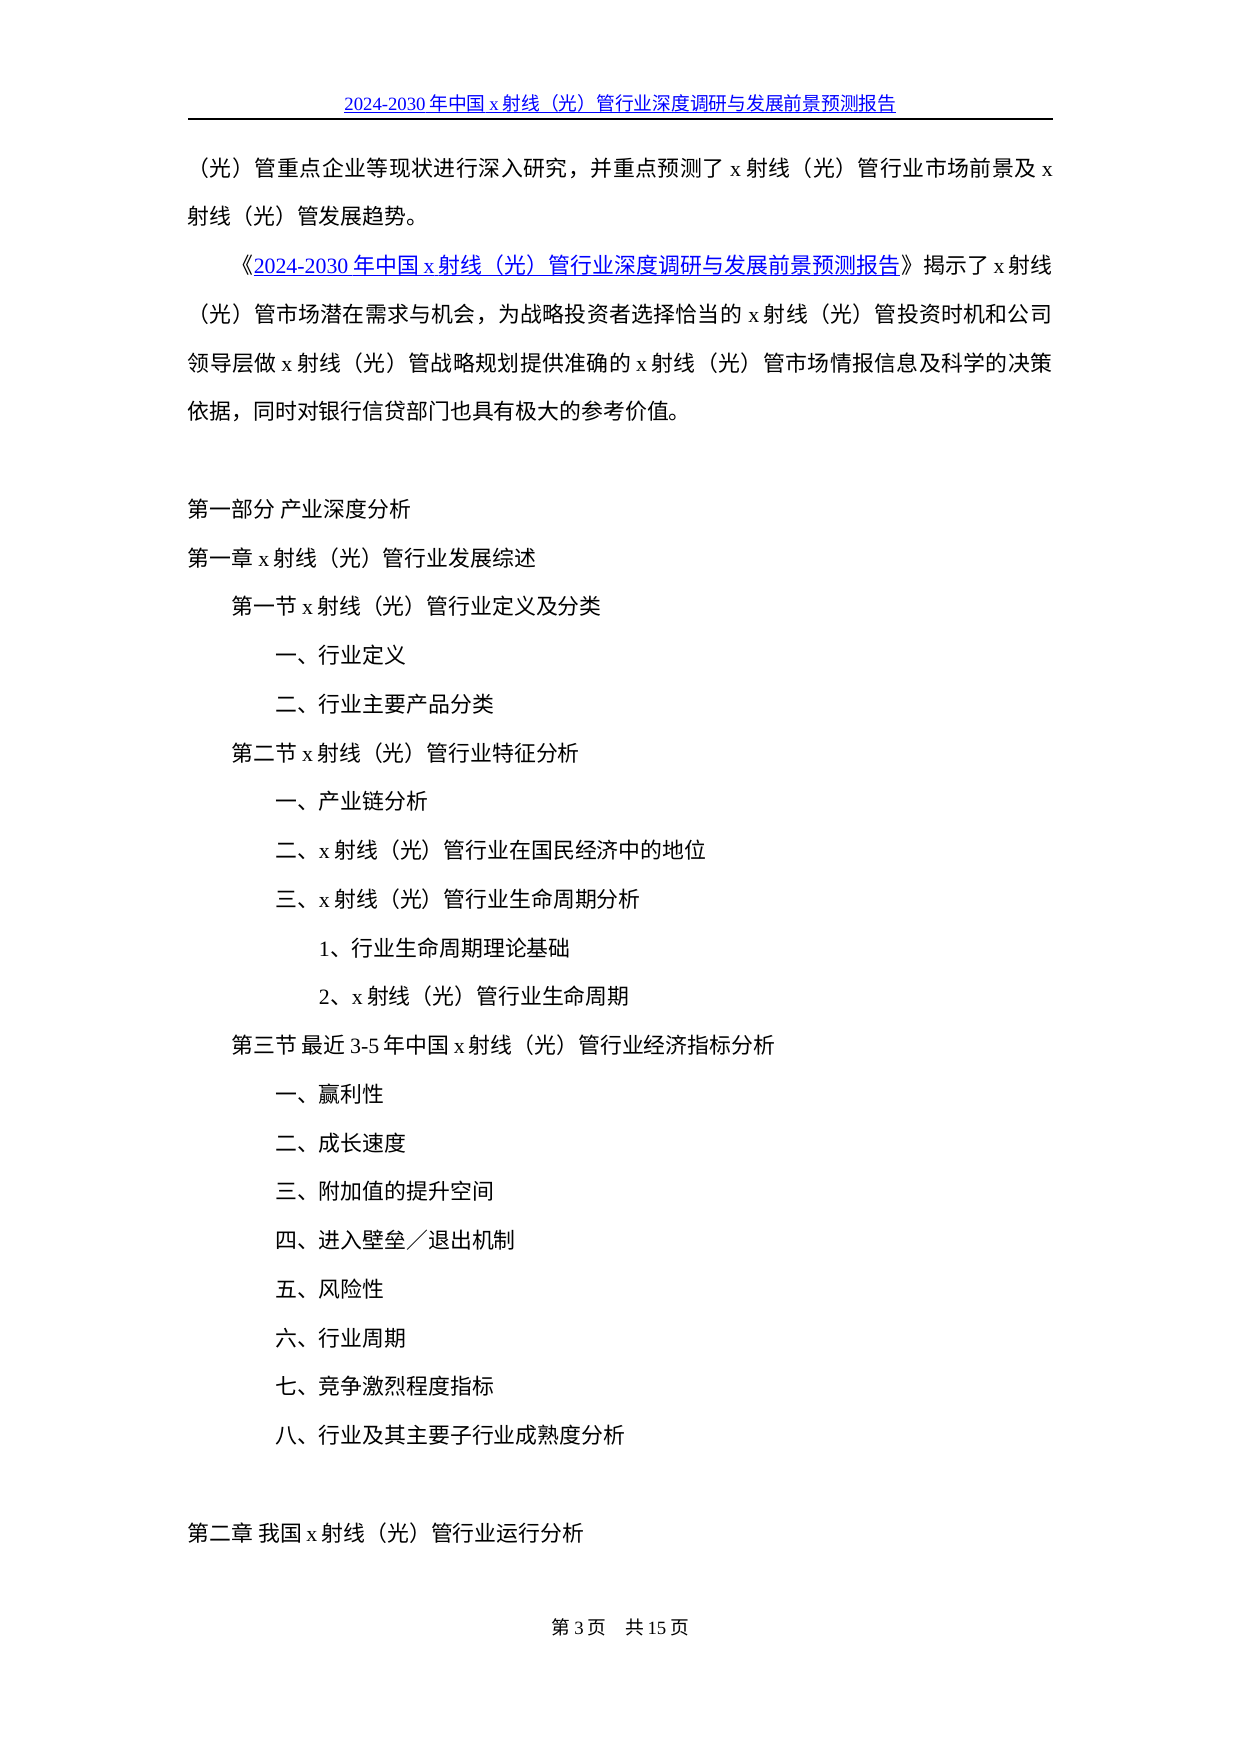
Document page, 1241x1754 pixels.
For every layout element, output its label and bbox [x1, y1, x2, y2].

text [187, 150, 1053, 1548]
